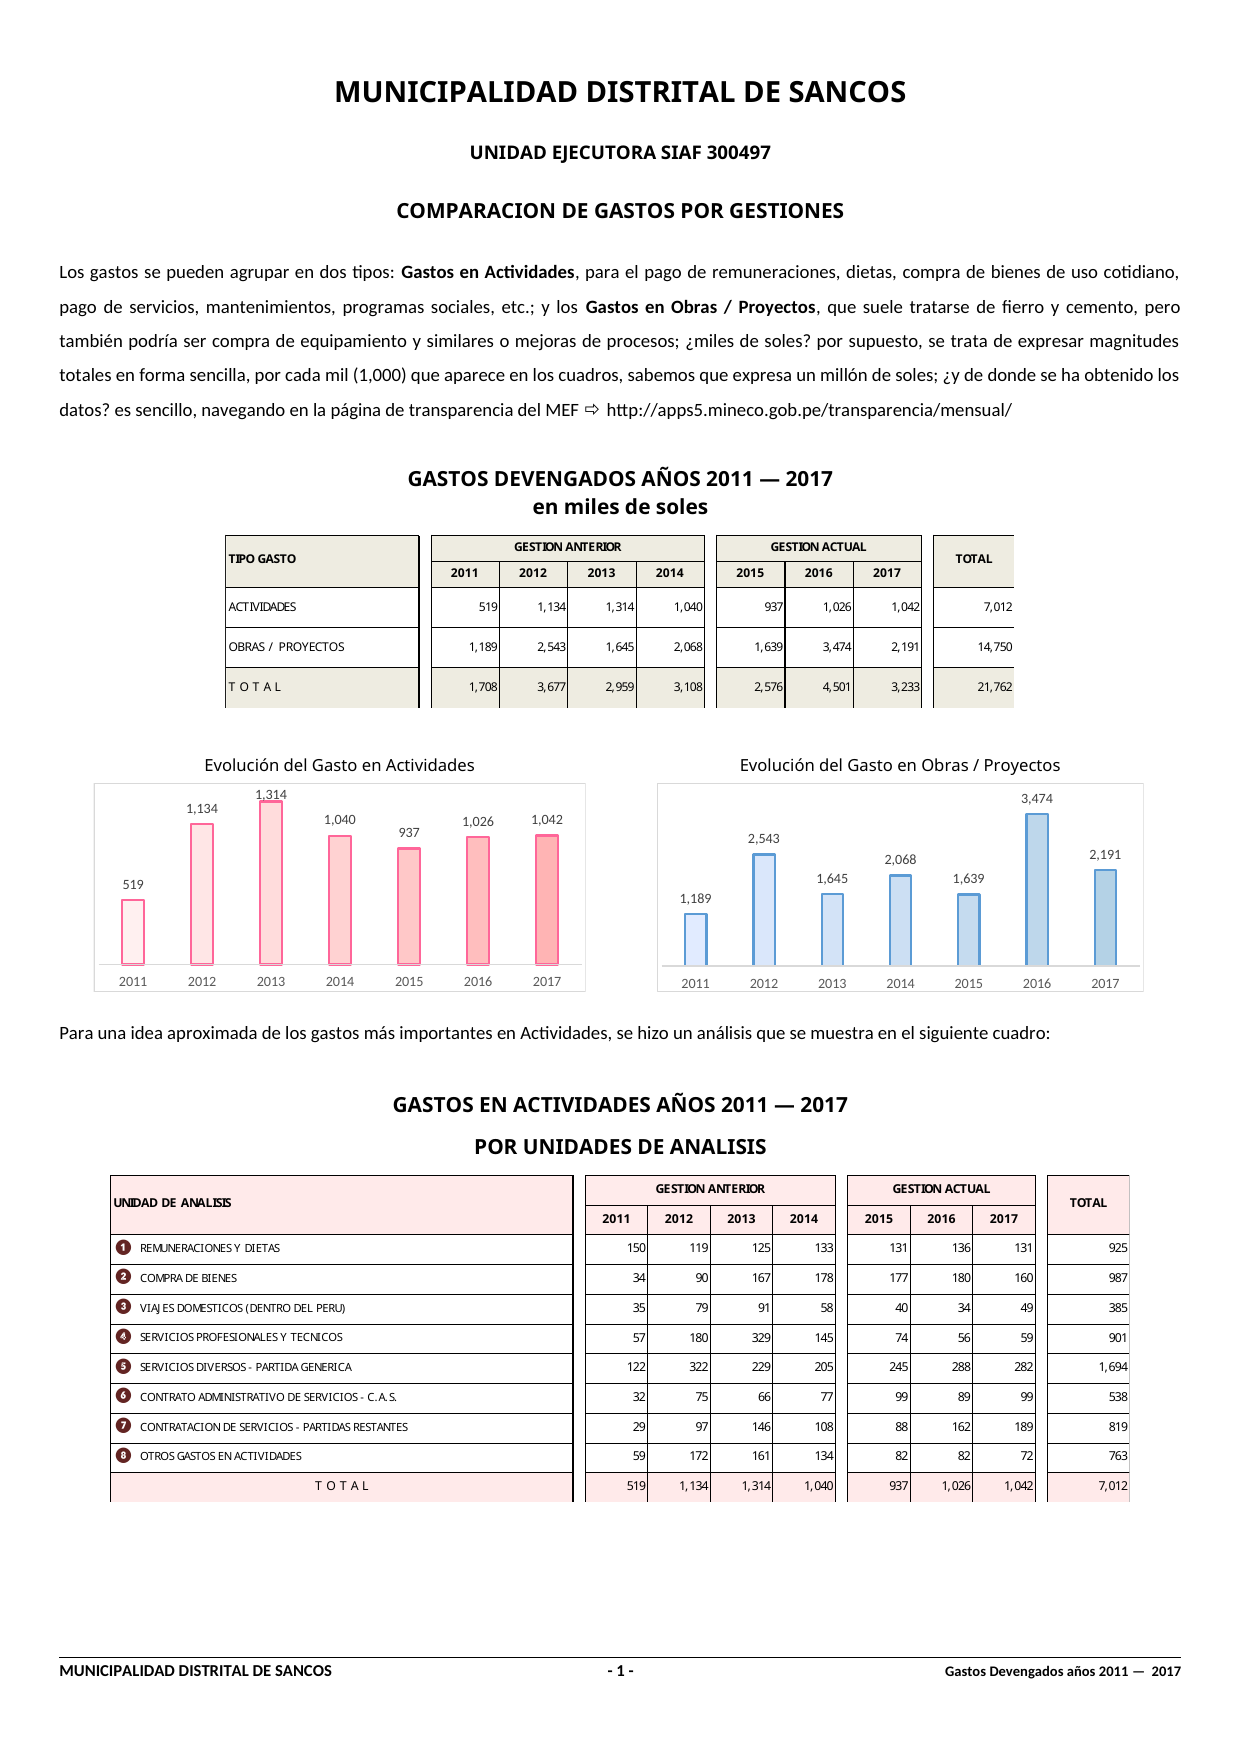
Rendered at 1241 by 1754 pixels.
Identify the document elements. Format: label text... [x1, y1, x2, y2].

text MUNICIPALIDAD DISTRITAL DE SANCOS [59, 71, 1181, 111]
text GASTOS DEVENGADOS AÑOS 2011 — 2017 [59, 464, 1181, 492]
table_cell [620, 783, 1180, 998]
text GASTOS EN ACTIVIDADES AÑOS 2011 — 2017 [59, 1090, 1181, 1118]
text Para una idea aproximada de los gastos más importantes en Actividades, se hizo un análisis que se muestra en el siguiente cuadro: [59, 1021, 1181, 1044]
text COMPARACION DE GASTOS POR GESTIONES [59, 197, 1181, 225]
text en miles de soles [59, 492, 1181, 521]
text POR UNIDADES DE ANALISIS [59, 1132, 1181, 1161]
table_cell [59, 783, 620, 998]
text Los gastos se pueden agrupar en dos tipos: Gastos en Actividades, para el pago de remuneraciones, dietas, compra de bienes de uso cotidiano, pago de servicios, mantenimientos, programas sociales, etc.; y los Gastos en Obras / Proyectos, que suele tratarse de fierro y cemento, pero también podría ser compra de equipamiento y similares o mejoras de procesos; ¿miles de soles? por supuesto, se trata de expresar magnitudes totales en forma sencilla, por cada mil (1,000) que aparece en los cuadros, sabemos que expresa un millón de soles; ¿y de donde se ha obtenido los datos? es sencillo, navegando en la página de transparencia del MEF http://apps5.mineco.gob.pe/transparencia/mensual/ [59, 261, 1181, 421]
table_header Evolución del Gasto en Actividades [59, 754, 620, 783]
table_header Evolución del Gasto en Obras / Proyectos [620, 754, 1180, 783]
text UNIDAD EJECUTORA SIAF 300497 [59, 139, 1181, 164]
